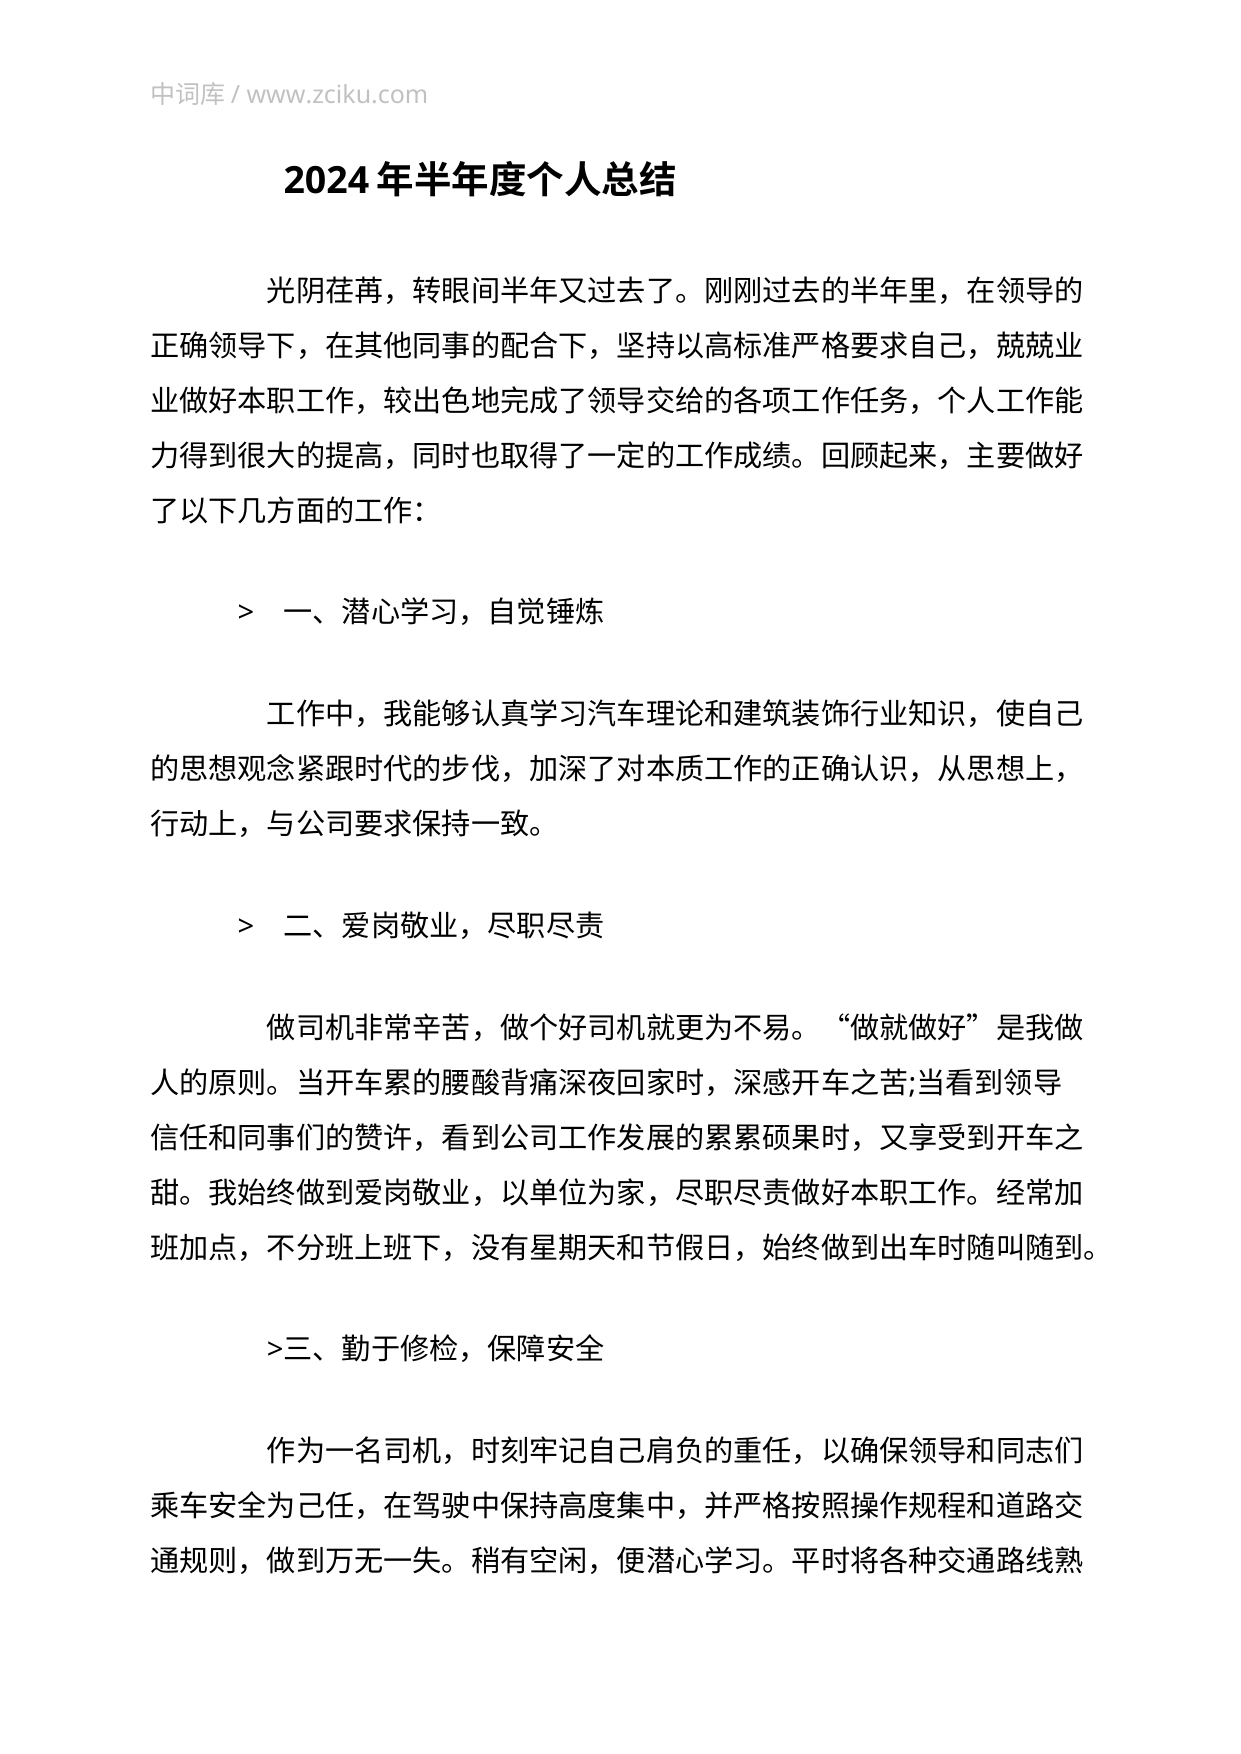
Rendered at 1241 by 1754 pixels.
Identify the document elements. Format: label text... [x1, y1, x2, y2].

text 工作中，我能够认真学习汽车理论和建筑装饰行业知识，使自己的思想观念紧跟时代的步伐，加深了对本质工作的正确认识，从思想上，行动上，与公司要求保持一致。 [150, 691, 1090, 843]
text > 一、潜心学习，自觉锤炼 [150, 589, 1090, 631]
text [150, 1428, 1090, 1580]
text >三、勤于修检，保障安全 [150, 1326, 1090, 1368]
text 2024年半年度个人总结 [150, 150, 1090, 204]
text 光阴荏苒，转眼间半年又过去了。刚刚过去的半年里，在领导的正确领导下，在其他同事的配合下，坚持以高标准严格要求自己，兢兢业业做好本职工作，较出色地完成了领导交给的各项工作任务，个人工作能力得到很大的提高，同时也取得了一定的工作成绩。回顾起来，主要做好了以下几方面的工作： [150, 268, 1090, 529]
text 做司机非常辛苦，做个好司机就更为不易。“做就做好”是我做人的原则。当开车累的腰酸背痛深夜回家时，深感开车之苦;当看到领导信任和同事们的赞许，看到公司工作发展的累累硕果时，又享受到开车之甜。我始终做到爱岗敬业，以单位为家，尽职尽责做好本职工作。经常加班加点，不分班上班下，没有星期天和节假日，始终做到出车时随叫随到。 [150, 1004, 1090, 1266]
text > 二、爱岗敬业，尽职尽责 [150, 902, 1090, 945]
